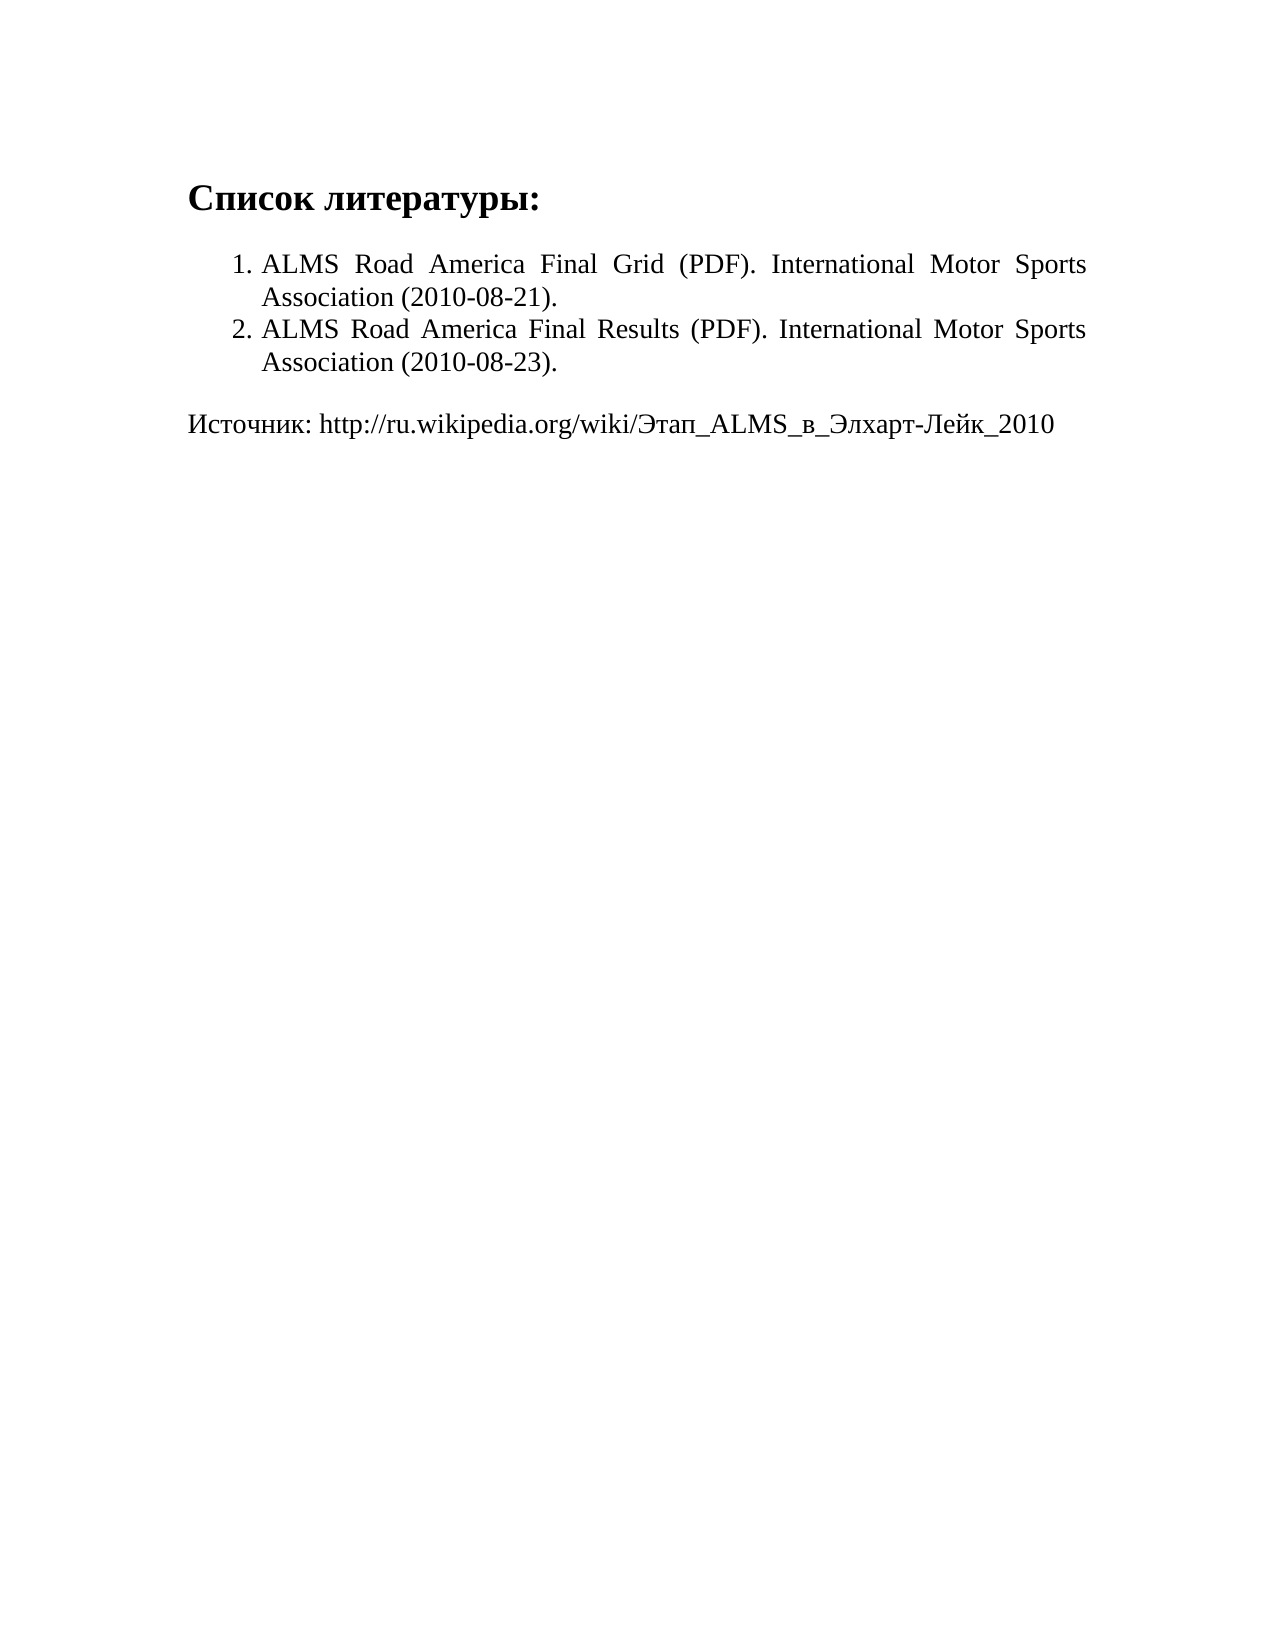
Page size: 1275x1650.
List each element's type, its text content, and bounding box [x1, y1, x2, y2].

list ALMS Road America Final Grid (PDF). International Motor Sports Association (2010-08-21). [232, 248, 1087, 312]
list ALMS Road America Final Results (PDF). International Motor Sports Association (2010-08-23). [232, 312, 1087, 377]
text Источник: http://ru.wikipedia.org/wiki/Этап_ALMS_в_Элхарт-Лейк_2010 [187, 407, 1087, 439]
list Список литературы: [187, 175, 1087, 218]
